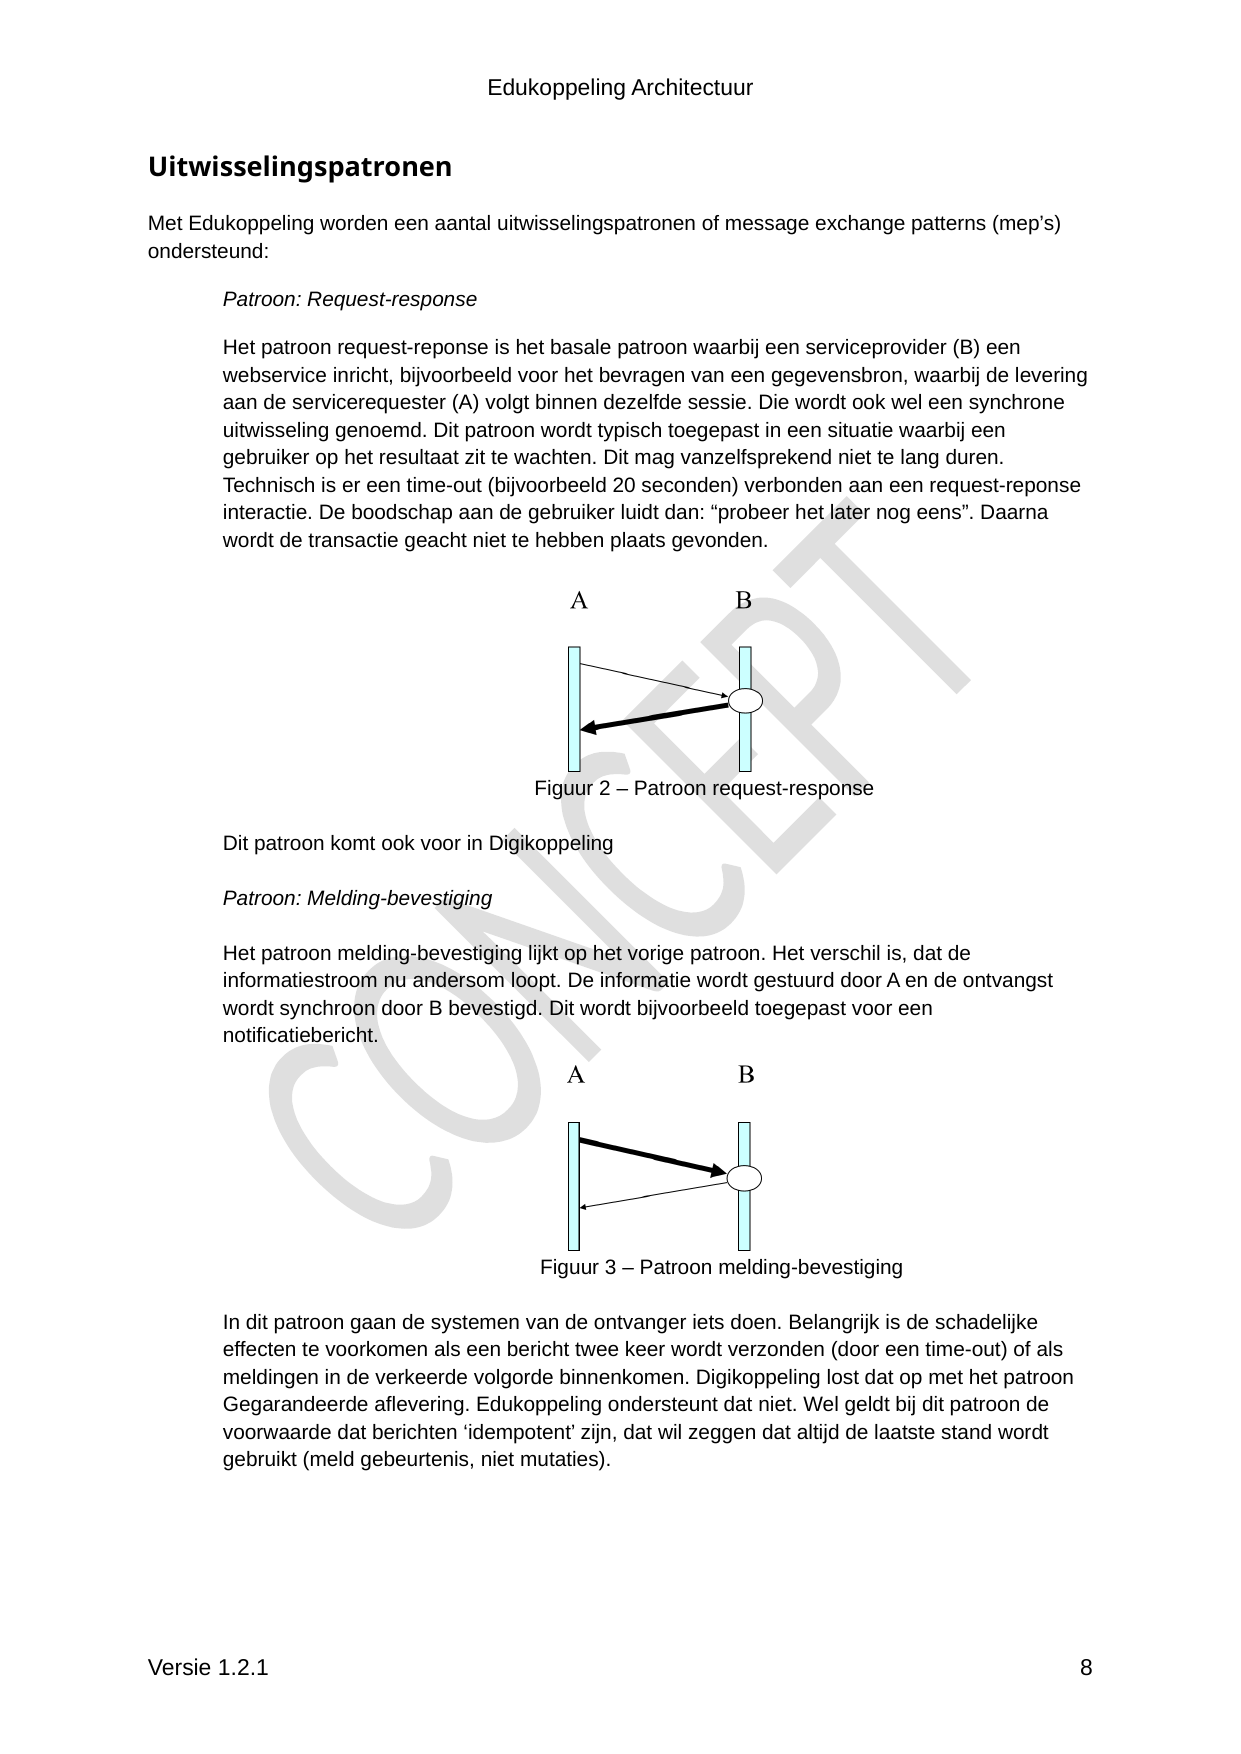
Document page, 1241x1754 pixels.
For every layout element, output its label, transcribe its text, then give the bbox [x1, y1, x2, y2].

text Dit patroon komt ook voor in Digikoppeling [223, 831, 1092, 855]
text Patroon: Request-response [223, 287, 1092, 311]
text Het patroon melding-bevestiging lijkt op het vorige patroon. Het verschil is, dat de informatiestroom nu andersom loopt. De informatie wordt gestuurd door A en de ontvangst wordt synchroon door B bevestigd. Dit wordt bijvoorbeeld toegepast voor een notificatiebericht. [223, 941, 1092, 1047]
subtitle Uitwisselingspatronen [148, 148, 1092, 184]
text Met Edukoppeling worden een aantal uitwisselingspatronen of message exchange patterns (mep’s) ondersteund: [148, 211, 1092, 262]
text Het patroon request-reponse is het basale patroon waarbij een serviceprovider (B) een webservice inricht, bijvoorbeeld voor het bevragen van een gegevensbron, waarbij de levering aan de servicerequester (A) volgt binnen dezelfde sessie. Die wordt ook wel een synchrone uitwisseling genoemd. Dit patroon wordt typisch toegepast in een situatie waarbij een gebruiker op het resultaat zit te wachten. Dit mag vanzelfsprekend niet te lang duren. Technisch is er een time-out (bijvoorbeeld 20 seconden) verbonden aan een request-reponse interactie. De boodschap aan de gebruiker luidt dan: “probeer het later nog eens”. Daarna wordt de transactie geacht niet te hebben plaats gevonden. [223, 335, 1092, 552]
text In dit patroon gaan de systemen van de ontvanger iets doen. Belangrijk is de schadelijke effecten te voorkomen als een bericht twee keer wordt verzonden (door een time-out) of als meldingen in de verkeerde volgorde binnenkomen. Digikoppeling lost dat op met het patroon Gegarandeerde aflevering. Edukoppeling ondersteunt dat niet. Wel geldt bij dit patroon de voorwaarde dat berichten ‘idempotent’ zijn, dat wil zeggen dat altijd de laatste stand wordt gebruikt (meld gebeurtenis, niet mutaties). [223, 1310, 1092, 1471]
text Patroon: Melding-bevestiging [223, 886, 1092, 910]
picture [528, 576, 788, 772]
text Figuur 3 – Patroon melding-bevestiging [223, 1255, 1092, 1279]
picture [528, 1050, 787, 1251]
text Figuur 2 – Patroon request-response [223, 776, 1092, 800]
